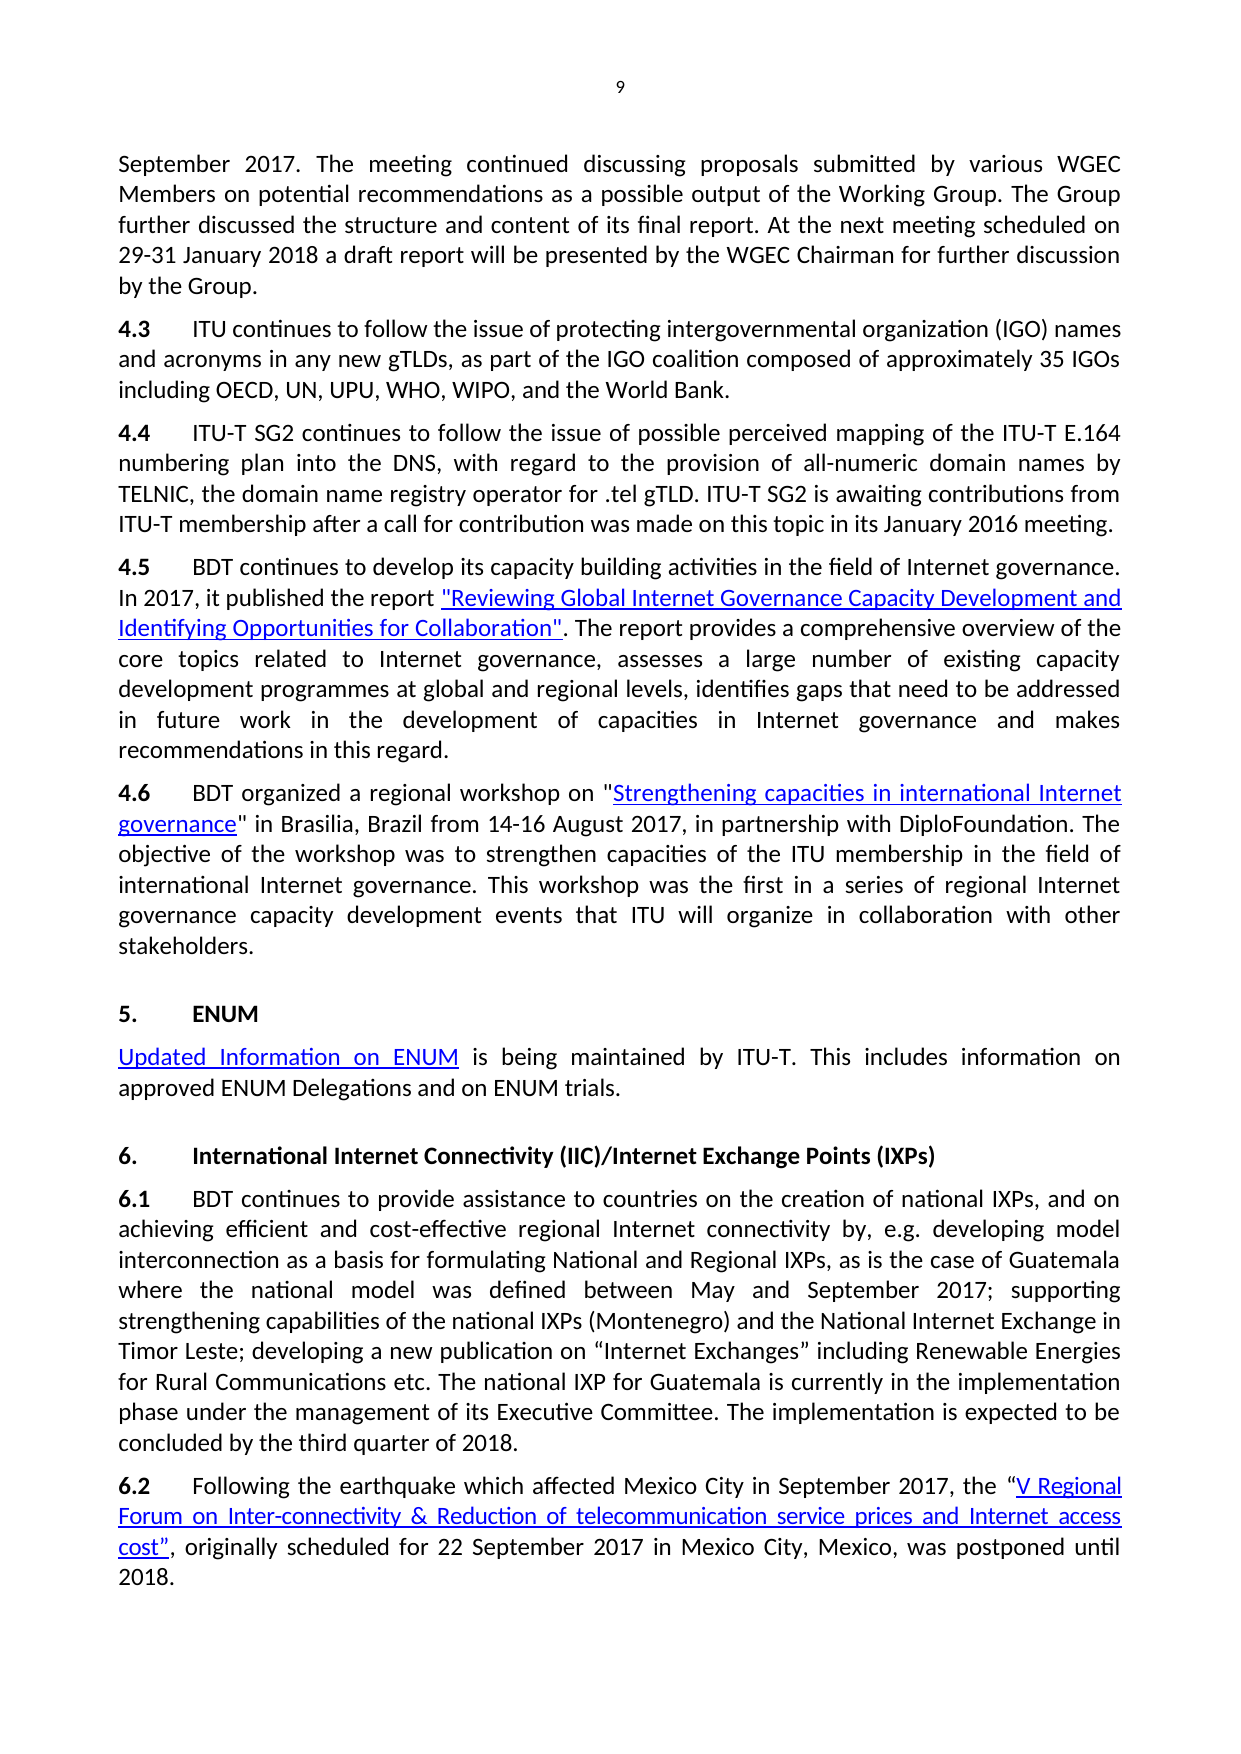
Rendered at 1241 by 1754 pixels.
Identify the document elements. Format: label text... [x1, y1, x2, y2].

subtitle 6. International Internet Connectivity (IIC)/Internet Exchange Points (IXPs) [118, 1140, 1122, 1170]
text 6.1 BDT continues to provide assistance to countries on the creation of national IXPs, and on achieving efficient and cost-effective regional Internet connectivity by, e.g. developing model interconnection as a basis for formulating National and Regional IXPs, as is the case of Guatemala where the national model was defined between May and September 2017; supporting strengthening capabilities of the national IXPs (Montenegro) and the National Internet Exchange in Timor Leste; developing a new publication on “Internet Exchanges” including Renewable Energies for Rural Communications etc. The national IXP for Guatemala is currently in the implementation phase under the management of its Executive Committee. The implementation is expected to be concluded by the third quarter of 2018. [118, 1183, 1122, 1457]
text 4.4 ITU-T SG2 continues to follow the issue of possible perceived mapping of the ITU-T E.164 numbering plan into the DNS, with regard to the provision of all-numeric domain names by TELNIC, the domain name registry operator for .tel gTLD. ITU-T SG2 is awaiting contributions from ITU-T membership after a call for contribution was made on this topic in its January 2016 meeting. [118, 417, 1122, 539]
subtitle 5. ENUM [118, 998, 1122, 1029]
text 6.2 Following the earthquake which affected Mexico City in September 2017, the “V Regional Forum on Inter-connectivity & Reduction of telecommunication service prices and Internet access cost”, originally scheduled for 22 September 2017 in Mexico City, Mexico, was postponed until 2018. [118, 1470, 1122, 1526]
text 4.5 BDT continues to develop its capacity building activities in the field of Internet governance. In 2017, it published the report "Reviewing Global Internet Governance Capacity Development and Identifying Opportunities for Collaboration". The report provides a comprehensive overview of the core topics related to Internet governance, assesses a large number of existing capacity development programmes at global and regional levels, identifies gaps that need to be addressed in future work in the development of capacities in Internet governance and makes recommendations in this regard. [118, 551, 1122, 765]
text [118, 148, 1122, 300]
text 4.6 BDT organized a regional workshop on "Strengthening capacities in international Internet governance" in Brasilia, Brazil from 14-16 August 2017, in partnership with DiploFoundation. The objective of the workshop was to strengthen capacities of the ITU membership in the field of international Internet governance. This workshop was the first in a series of regional Internet governance capacity development events that ITU will organize in collaboration with other stakeholders. [118, 778, 1122, 961]
text 6.2 Following the earthquake which affected Mexico City in September 2017, the “V Regional Forum on Inter-connectivity & Reduction of telecommunication service prices and Internet access cost”, originally scheduled for 22 September 2017 in Mexico City, Mexico, was postponed until 2018. [118, 1528, 1122, 1592]
text 4.3 ITU continues to follow the issue of protecting intergovernmental organization (IGO) names and acronyms in any new gTLDs, as part of the IGO coalition composed of approximately 35 IGOs including OECD, UN, UPU, WHO, WIPO, and the World Bank. [118, 313, 1122, 404]
text Updated Information on ENUM is being maintained by ITU-T. This includes information on approved ENUM Delegations and on ENUM trials. [118, 1041, 1122, 1102]
